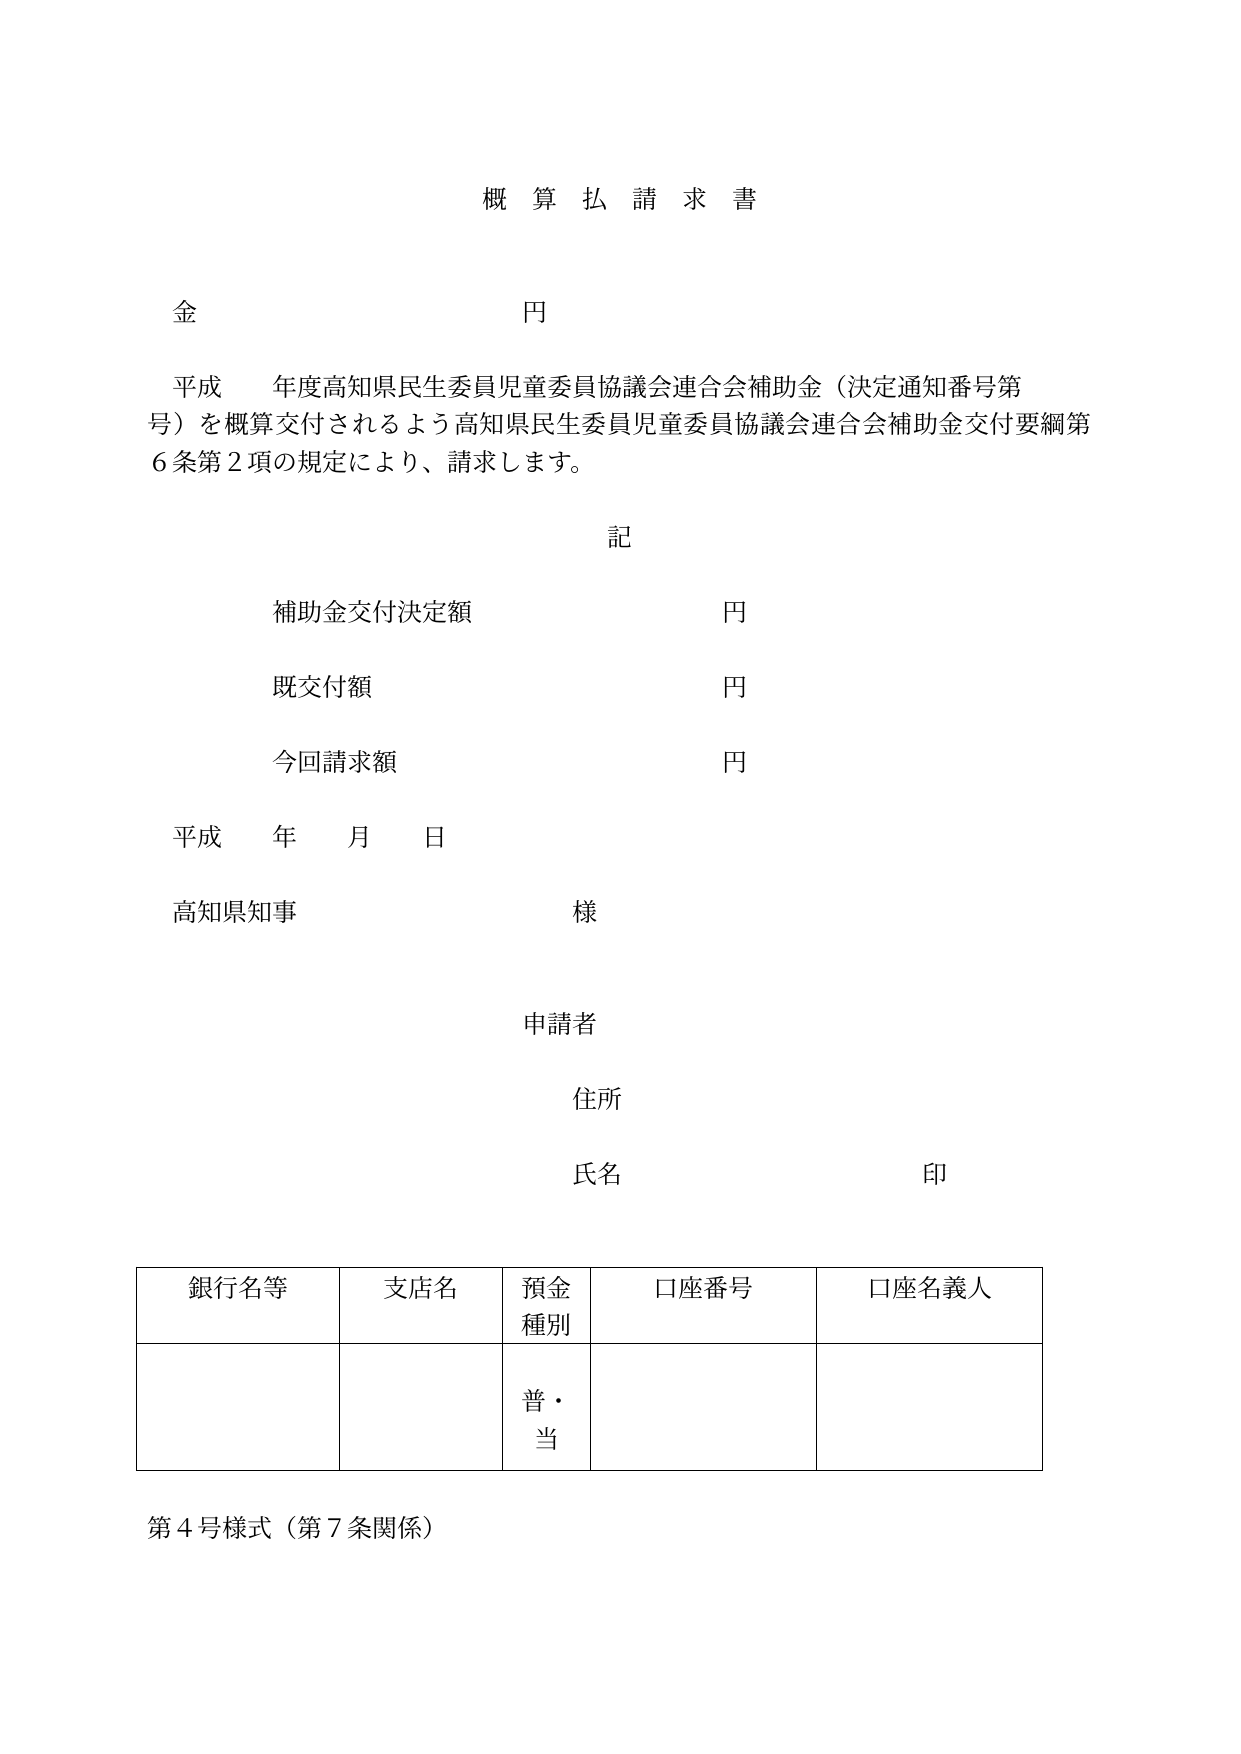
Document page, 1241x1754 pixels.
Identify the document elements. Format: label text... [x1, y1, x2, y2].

text 第４号様式（第７条関係） [148, 1508, 1092, 1546]
text 申請者 [148, 1004, 1092, 1042]
text 概 算 払 請 求 書 [148, 179, 1092, 217]
text 今回請求額 円 [148, 742, 1092, 779]
table_cell [340, 1344, 502, 1469]
table_cell 普・当 [503, 1344, 590, 1469]
table_cell [817, 1344, 1042, 1469]
subtitle 記 [148, 517, 1092, 554]
text 補助金交付決定額 円 [148, 592, 1092, 629]
table_cell [591, 1344, 816, 1469]
text 住所 [148, 1079, 1092, 1117]
table_header 預金種別 [503, 1268, 590, 1343]
table_cell [137, 1344, 339, 1469]
text 既交付額 円 [148, 667, 1092, 704]
text 金 円 [173, 292, 1092, 329]
table_header 口座番号 [591, 1268, 816, 1343]
table_header 銀行名等 [137, 1268, 339, 1343]
text 高知県知事 様 [148, 892, 1092, 929]
text 号）を概算交付されるよう高知県民生委員児童委員協議会連合会補助金交付要綱第６条第２項の規定により、請求します。 [148, 404, 1092, 479]
table_header 支店名 [340, 1268, 502, 1343]
text 平成 年度高知県民生委員児童委員協議会連合会補助金（決定通知番号第 [148, 367, 1092, 404]
text 平成 年 月 日 [148, 817, 1092, 854]
text 氏名 印 [148, 1154, 1092, 1192]
table_header 口座名義人 [817, 1268, 1042, 1343]
